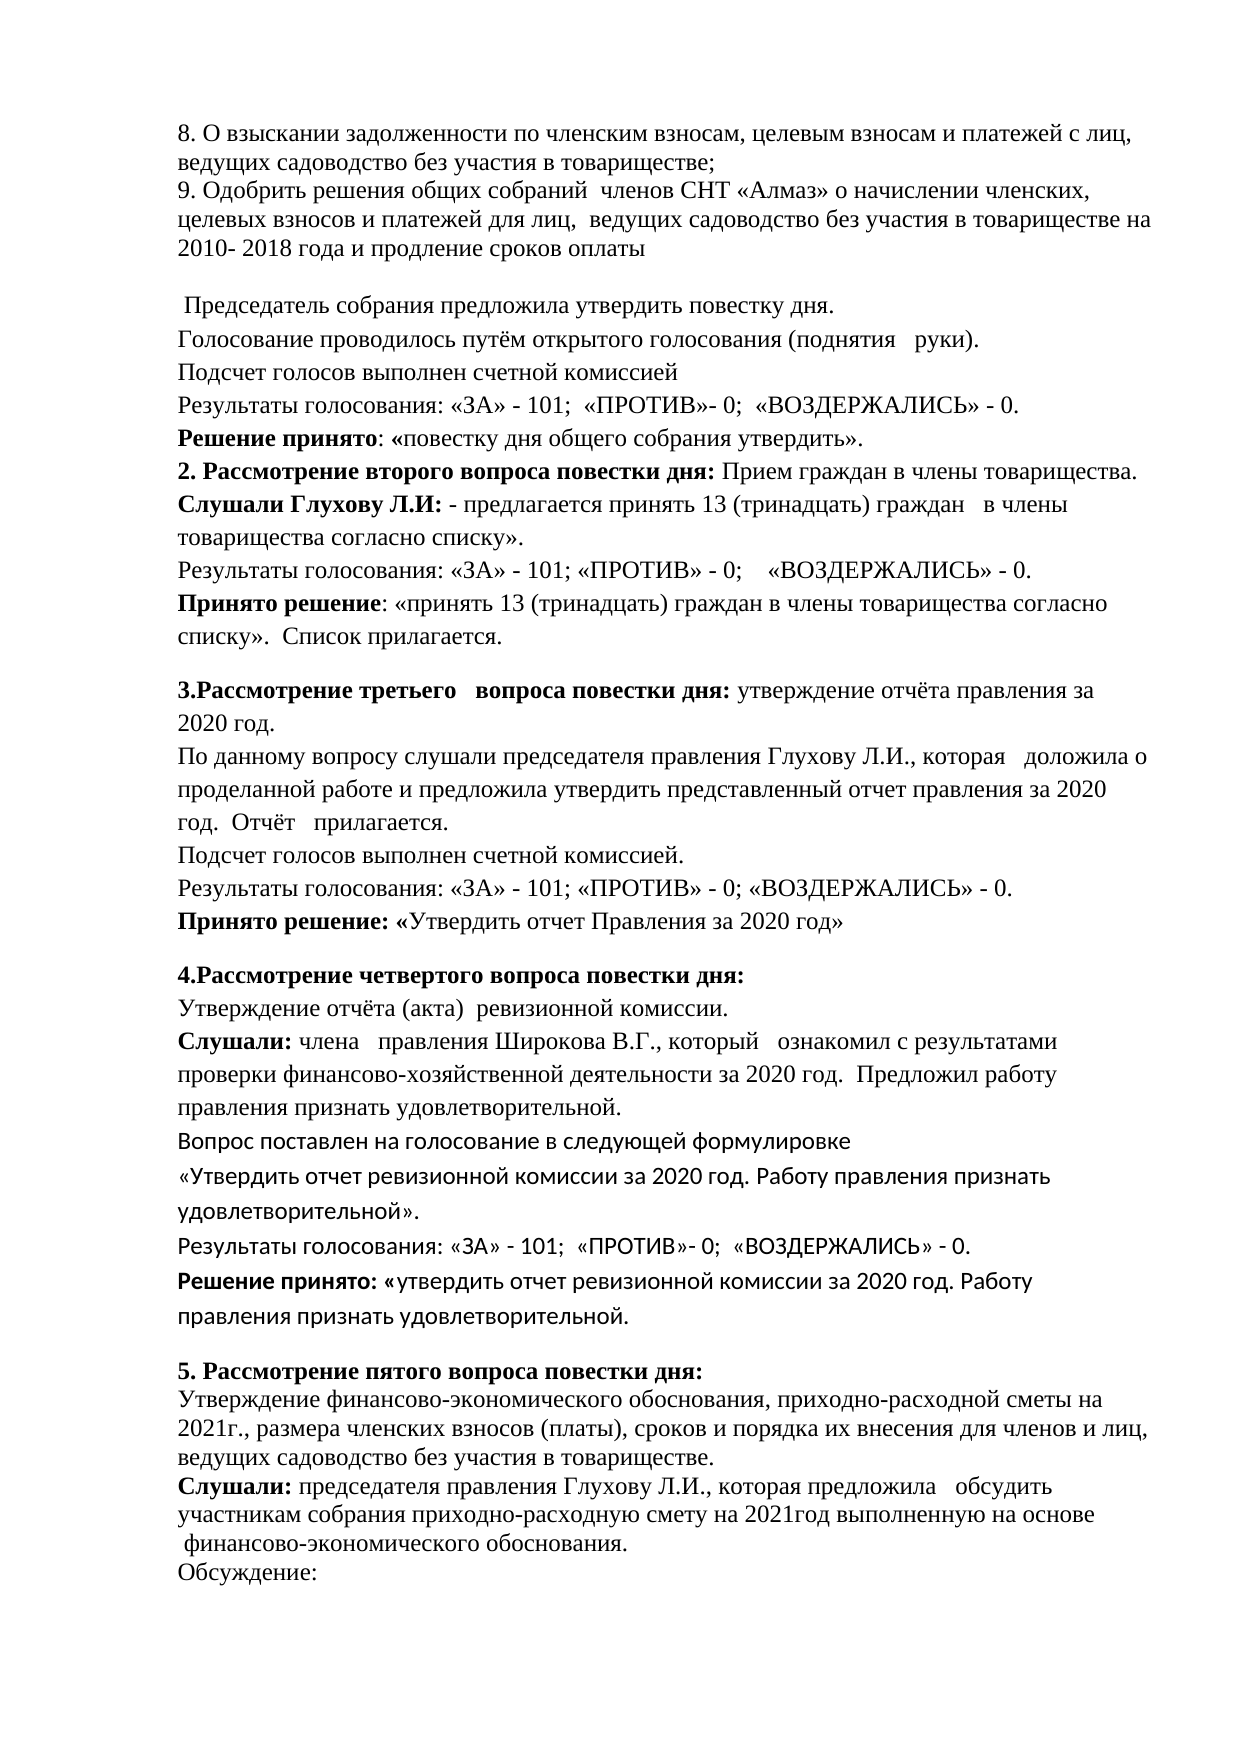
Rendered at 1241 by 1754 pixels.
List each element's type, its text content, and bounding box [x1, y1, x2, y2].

text 4.Рассмотрение четвертого вопроса повестки дня: Утверждение отчёта (акта) ревизионной комиссии. Слушали: члена правления Широкова В.Г., который ознакомил с результатами проверки финансово-хозяйственной деятельности за 2020 год. Предложил работу правления признать удовлетворительной. Вопрос поставлен на голосование в следующей формулировке «Утвердить отчет ревизионной комиссии за 2020 год. Работу правления признать удовлетворительной». Результаты голосования: «ЗА» - 101; «ПРОТИВ»- 0; «ВОЗДЕРЖАЛИСЬ» - 0. Решение принято: «утвердить отчет ревизионной комиссии за 2020 год. Работу правления признать удовлетворительной. [177, 960, 1152, 1331]
text Обсуждение: [177, 1557, 1152, 1586]
text 8. О взыскании задолженности по членским взносам, целевым взносам и платежей с лиц, ведущих садоводство без участия в товариществе; 9. Одобрить решения общих собраний членов СНТ «Алмаз» о начислении членских, целевых взносов и платежей для лиц, ведущих садоводство без участия в товариществе на 2010- 2018 года и продление сроков оплаты [177, 118, 1152, 262]
text финансово-экономического обоснования. [177, 1528, 1152, 1557]
text Председатель собрания предложила утвердить повестку дня. Голосование проводилось путём открытого голосования (поднятия руки). Подсчет голосов выполнен счетной комиссией Результаты голосования: «ЗА» - 101; «ПРОТИВ»- 0; «ВОЗДЕРЖАЛИСЬ» - 0. Решение принято: «повестку дня общего собрания утвердить». 2. Рассмотрение второго вопроса повестки дня: Прием граждан в члены товарищества. Слушали Глухову Л.И: - предлагается принять 13 (тринадцать) граждан в члены товарищества согласно списку». Результаты голосования: «ЗА» - 101; «ПРОТИВ» - 0; «ВОЗДЕРЖАЛИСЬ» - 0. Принято решение: «принять 13 (тринадцать) граждан в члены товарищества согласно списку». Список прилагается. [177, 291, 1152, 649]
text Утверждение финансово-экономического обоснования, приходно-расходной сметы на 2021г., размера членских взносов (платы), сроков и порядка их внесения для членов и лиц, ведущих садоводство без участия в товариществе. [177, 1384, 1152, 1471]
text Слушали: председателя правления Глухову Л.И., которая предложила обсудить участникам собрания приходно-расходную смету на 2021год выполненную на основе [177, 1471, 1152, 1528]
text 5. Рассмотрение пятого вопроса повестки дня: [177, 1356, 1152, 1384]
text 3.Рассмотрение третьего вопроса повестки дня: утверждение отчёта правления за 2020 год. По данному вопросу слушали председателя правления Глухову Л.И., которая доложила о проделанной работе и предложила утвердить представленный отчет правления за 2020 год. Отчёт прилагается. Подсчет голосов выполнен счетной комиссией. Результаты голосования: «ЗА» - 101; «ПРОТИВ» - 0; «ВОЗДЕРЖАЛИСЬ» - 0. Принято решение: «Утвердить отчет Правления за 2020 год» [177, 675, 1152, 934]
